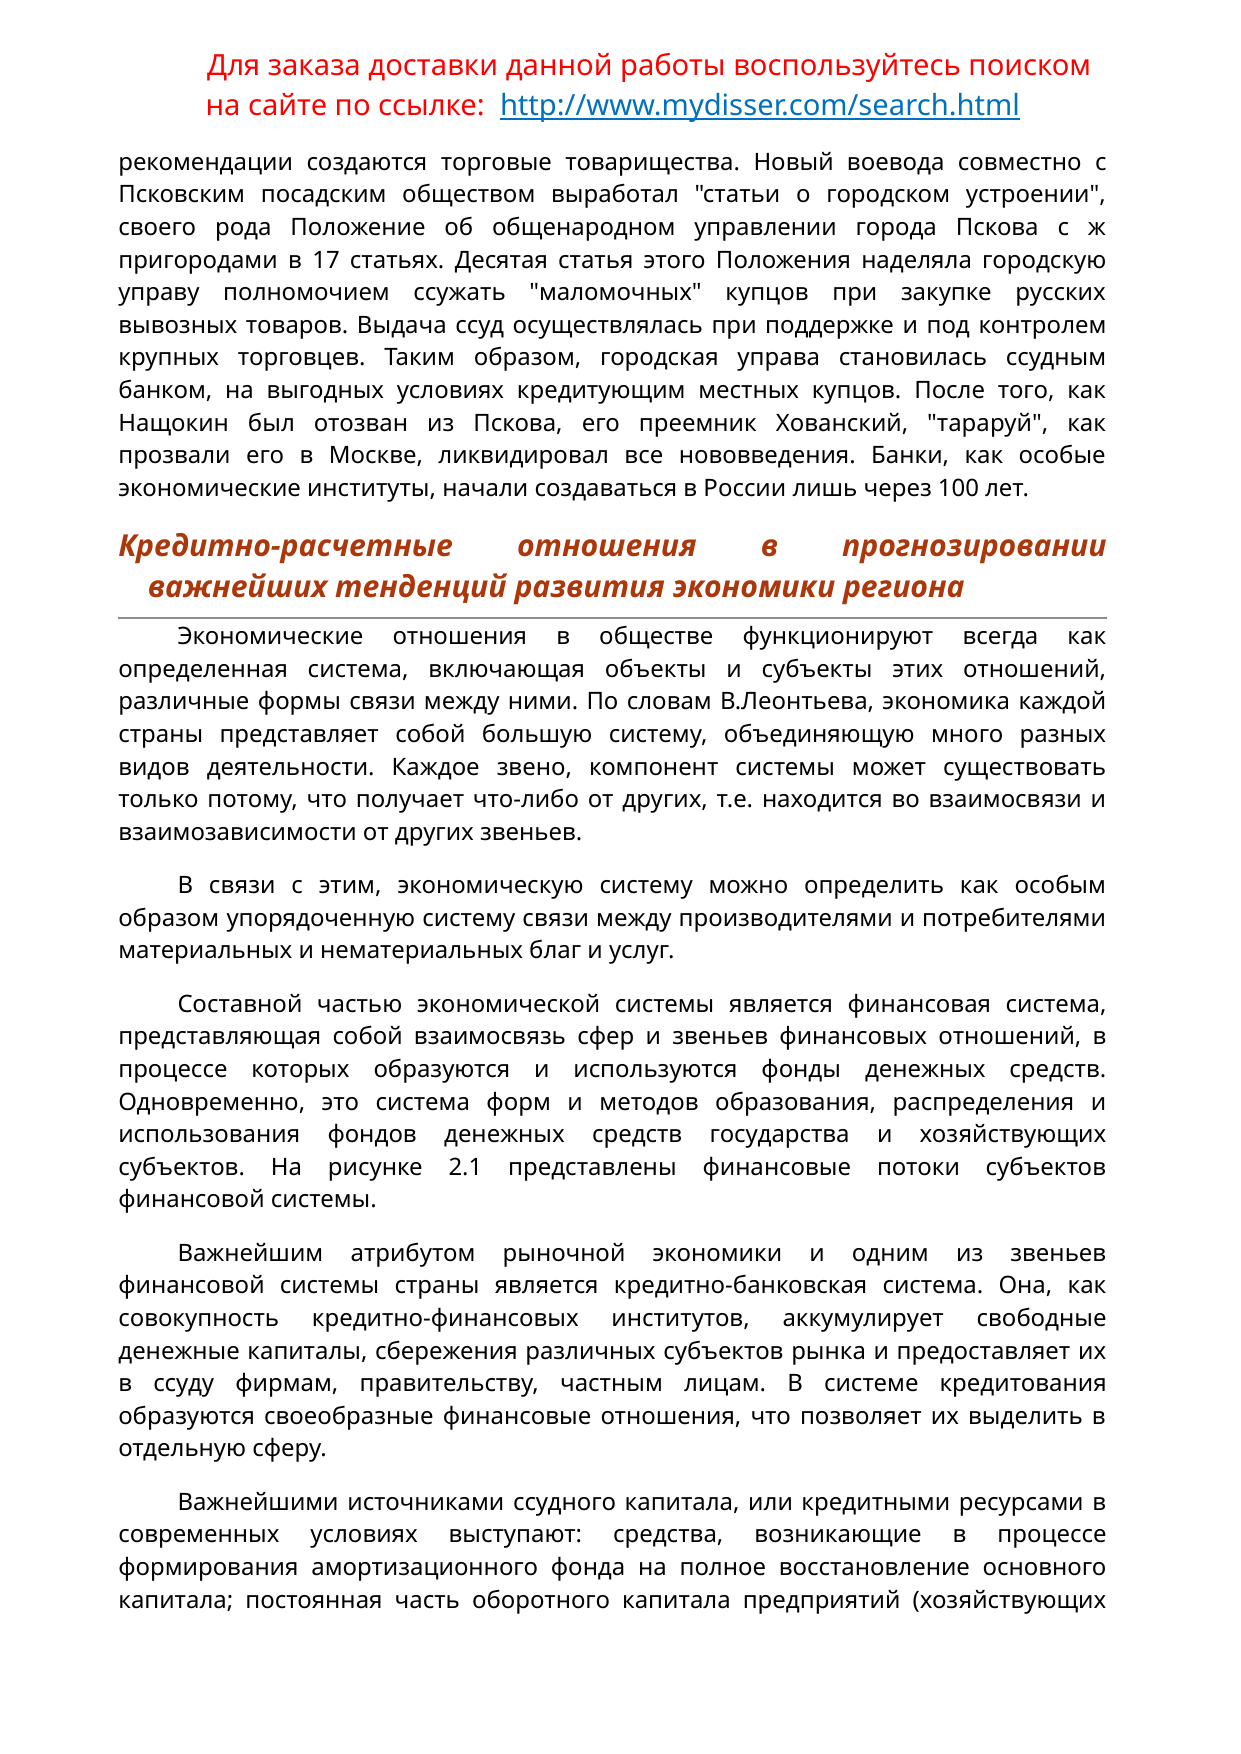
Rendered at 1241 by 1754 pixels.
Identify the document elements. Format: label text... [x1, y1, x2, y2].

subtitle Кредитно-расчетные отношения в прогнозировании важнейших тенденций развития экономики региона [118, 524, 1107, 617]
